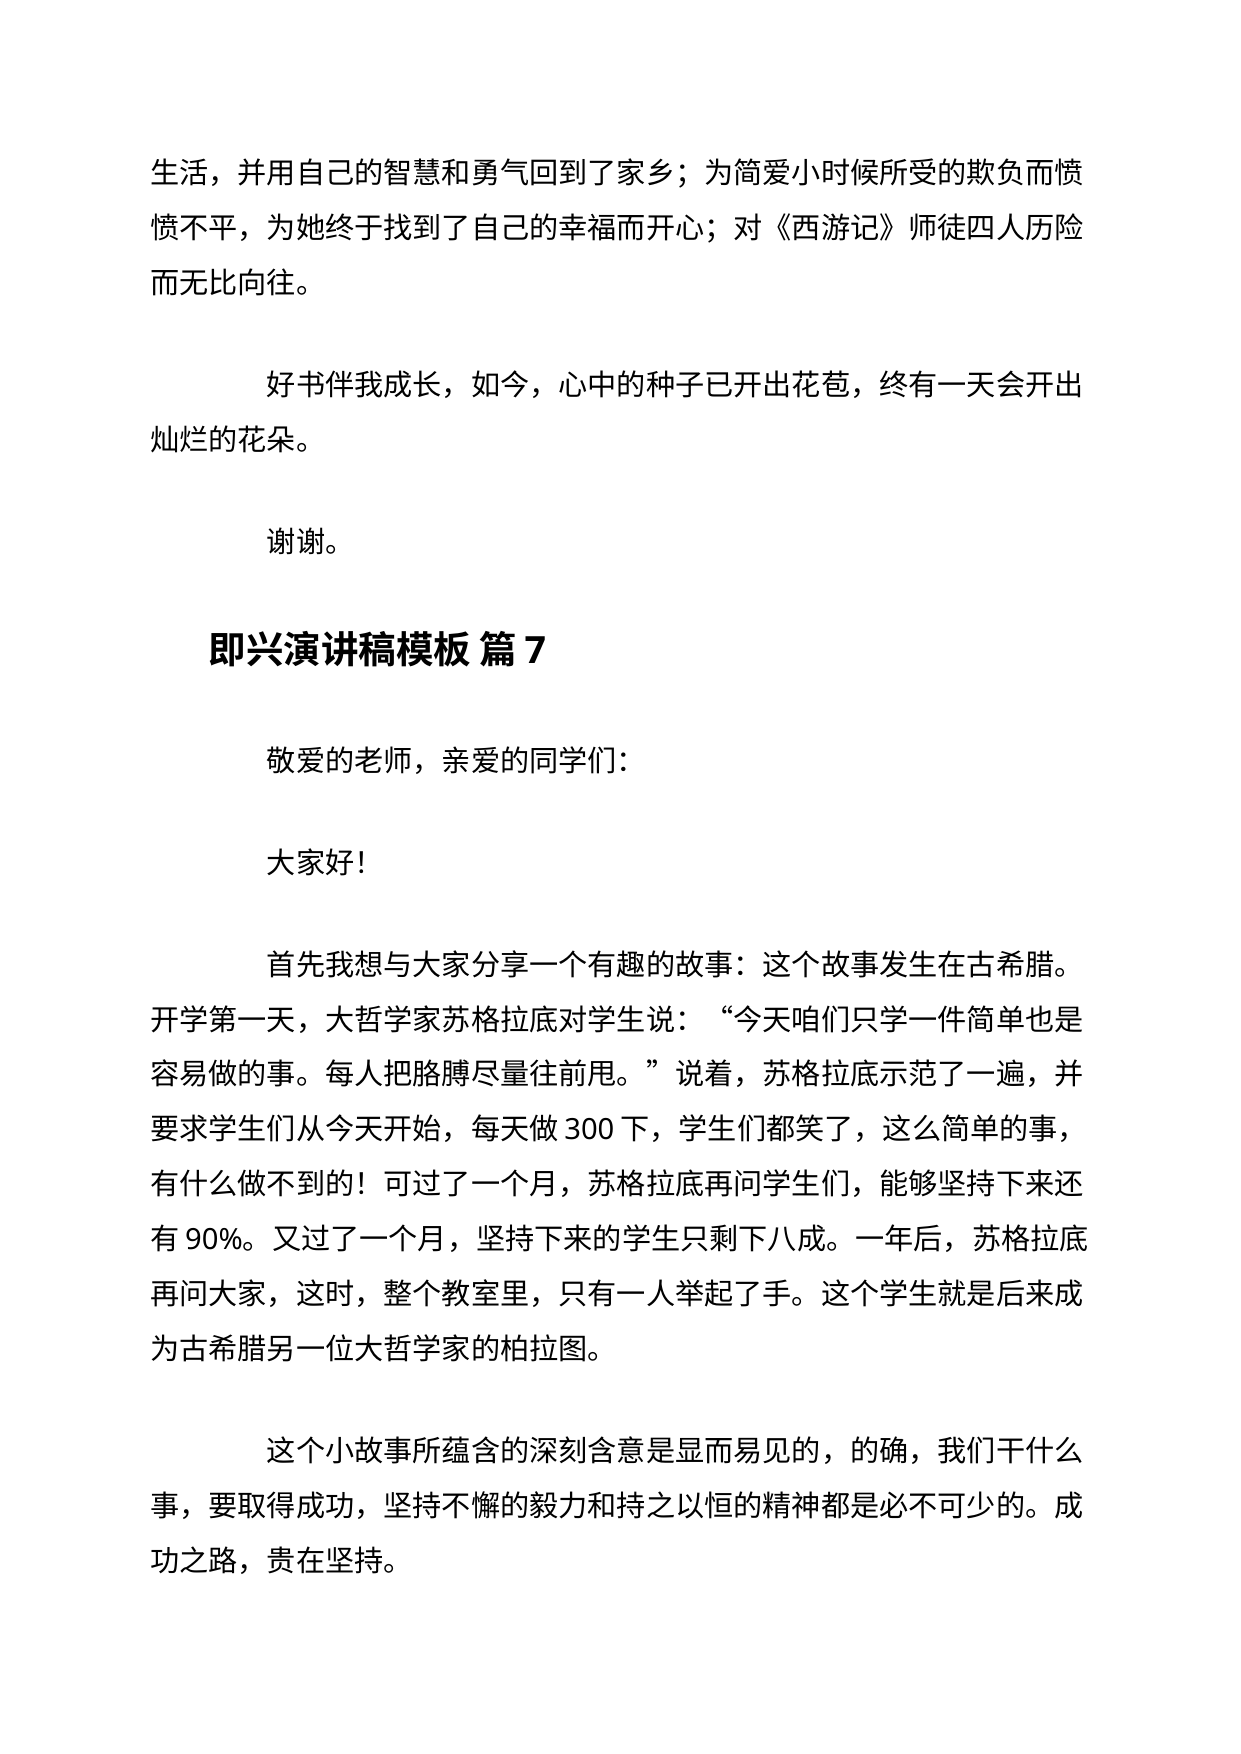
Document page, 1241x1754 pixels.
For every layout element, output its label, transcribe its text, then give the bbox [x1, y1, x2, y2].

text 即兴演讲稿模板 篇7 [150, 620, 1090, 674]
text 谢谢。 [150, 518, 1090, 561]
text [150, 150, 1090, 302]
text 这个小故事所蕴含的深刻含意是显而易见的，的确，我们干什么事，要取得成功，坚持不懈的毅力和持之以恒的精神都是必不可少的。成功之路，贵在坚持。 [150, 1427, 1090, 1579]
text 敬爱的老师，亲爱的同学们： [150, 738, 1090, 780]
text 好书伴我成长，如今，心中的种子已开出花苞，终有一天会开出灿烂的花朵。 [150, 362, 1090, 459]
text 首先我想与大家分享一个有趣的故事：这个故事发生在古希腊。开学第一天，大哲学家苏格拉底对学生说：“今天咱们只学一件简单也是容易做的事。每人把胳膊尽量往前甩。”说着，苏格拉底示范了一遍，并要求学生们从今天开始，每天做300下，学生们都笑了，这么简单的事，有什么做不到的！可过了一个月，苏格拉底再问学生们，能够坚持下来还有90%。又过了一个月，坚持下来的学生只剩下八成。一年后，苏格拉底再问大家，这时，整个教室里，只有一人举起了手。这个学生就是后来成为古希腊另一位大哲学家的柏拉图。 [150, 941, 1090, 1368]
text 大家好！ [150, 839, 1090, 882]
